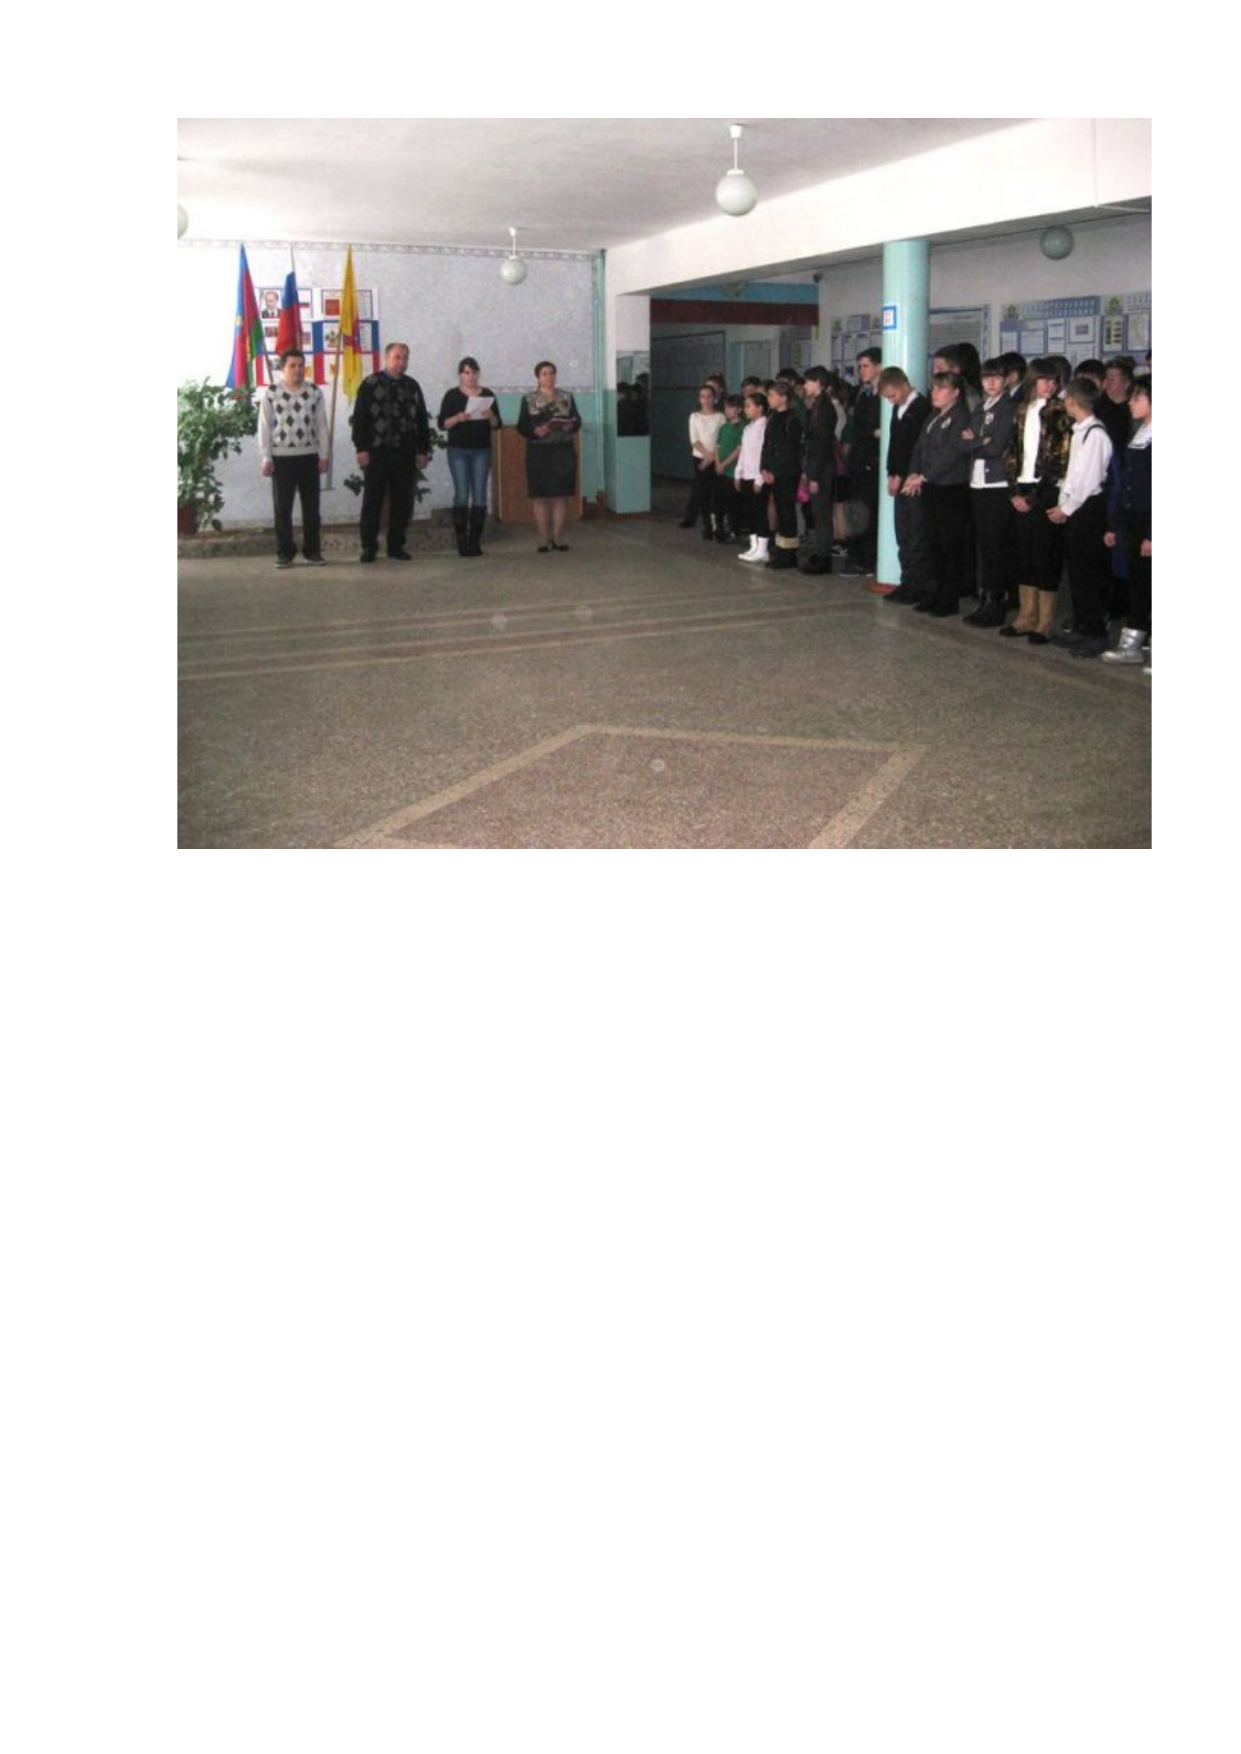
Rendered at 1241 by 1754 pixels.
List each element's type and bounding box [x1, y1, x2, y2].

picture [177, 118, 1152, 849]
